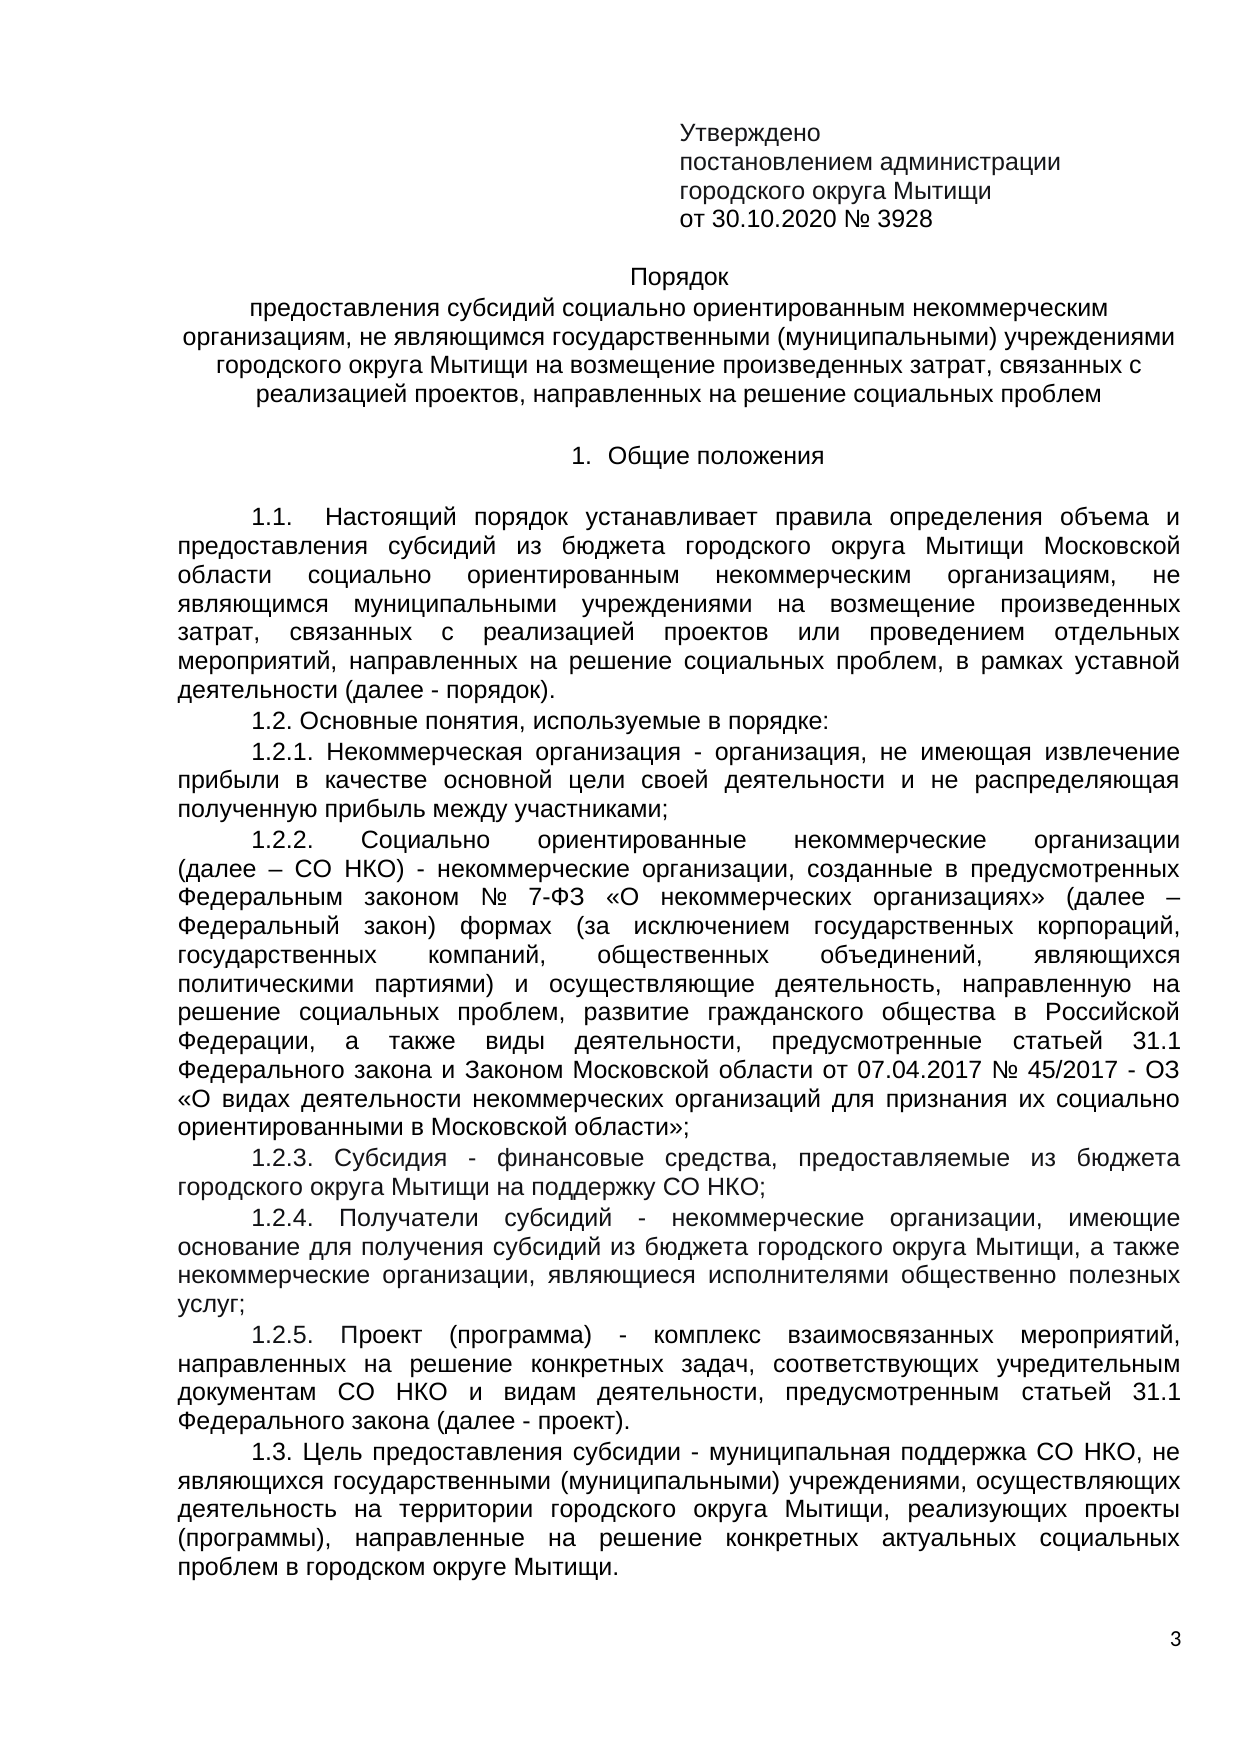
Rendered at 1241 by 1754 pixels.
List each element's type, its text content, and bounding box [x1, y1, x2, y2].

text 1.2.3. Субсидия - финансовые средства, предоставляемые из бюджета городского округа Мытищи на поддержку СО НКО; [177, 1143, 1181, 1201]
text 1.2.5. Проект (программа) - комплекс взаимосвязанных мероприятий, направленных на решение конкретных задач, соответствующих учредительным документам СО НКО и видам деятельности, предусмотренным статьей 31.1 Федерального закона (далее - проект). [177, 1320, 1181, 1435]
text 1.2.4. Получатели субсидий - некоммерческие организации, имеющие основание для получения субсидий из бюджета городского округа Мытищи, а также некоммерческие организации, являющиеся исполнителями общественно полезных услуг; [177, 1203, 1181, 1318]
text 1.2. Основные понятия, используемые в порядке: [177, 706, 1181, 734]
text Утверждено [620, 118, 1181, 147]
text 1.3. Цель предоставления субсидии - муниципальная поддержка СО НКО, не являющихся государственными (муниципальными) учреждениями, осуществляющих деятельность на территории городского округа Мытищи, реализующих проекты (программы), направленные на решение конкретных актуальных социальных проблем в городском округе Мытищи. [177, 1437, 1181, 1581]
text 1.2.1. Некоммерческая организация - организация, не имеющая извлечение прибыли в качестве основной цели своей деятельности и не распределяющая полученную прибыль между участниками; [177, 736, 1181, 823]
text от 30.10.2020 № 3928 [620, 204, 1181, 233]
list Настоящий порядок устанавливает правила определения объема и предоставления субсидий из бюджета городского округа Мытищи Московской области социально ориентированным некоммерческим организациям, не являющимся муниципальными учреждениями на возмещение произведенных затрат, связанных с реализацией проектов или проведением отдельных мероприятий, направленных на решение социальных проблем, в рамках уставной деятельности (далее - порядок). [177, 502, 1181, 703]
text постановлением администрации городского округа Мытищи [679, 147, 1181, 204]
text 1.2.2. Социально ориентированные некоммерческие организации (далее – СО НКО) - некоммерческие организации, созданные в предусмотренных Федеральным законом № 7-ФЗ «О некоммерческих организациях» (далее – Федеральный закон) формах (за исключением государственных корпораций, государственных компаний, общественных объединений, являющихся политическими партиями) и осуществляющие деятельность, направленную на решение социальных проблем, развитие гражданского общества в Российской Федерации, а также виды деятельности, предусмотренные статьей 31.1 Федерального закона и Законом Московской области от 07.04.2017 № 45/2017 - ОЗ «О видах деятельности некоммерческих организаций для признания их социально ориентированными в Московской области»; [177, 825, 1181, 1141]
list Общие положения [214, 441, 1181, 469]
text предоставления субсидий социально ориентированным некоммерческим организациям, не являющимся государственными (муниципальными) учреждениями городского округа Мытищи на возмещение произведенных затрат, связанных с реализацией проектов, направленных на решение социальных проблем [177, 293, 1181, 408]
text Порядок [177, 262, 1181, 291]
